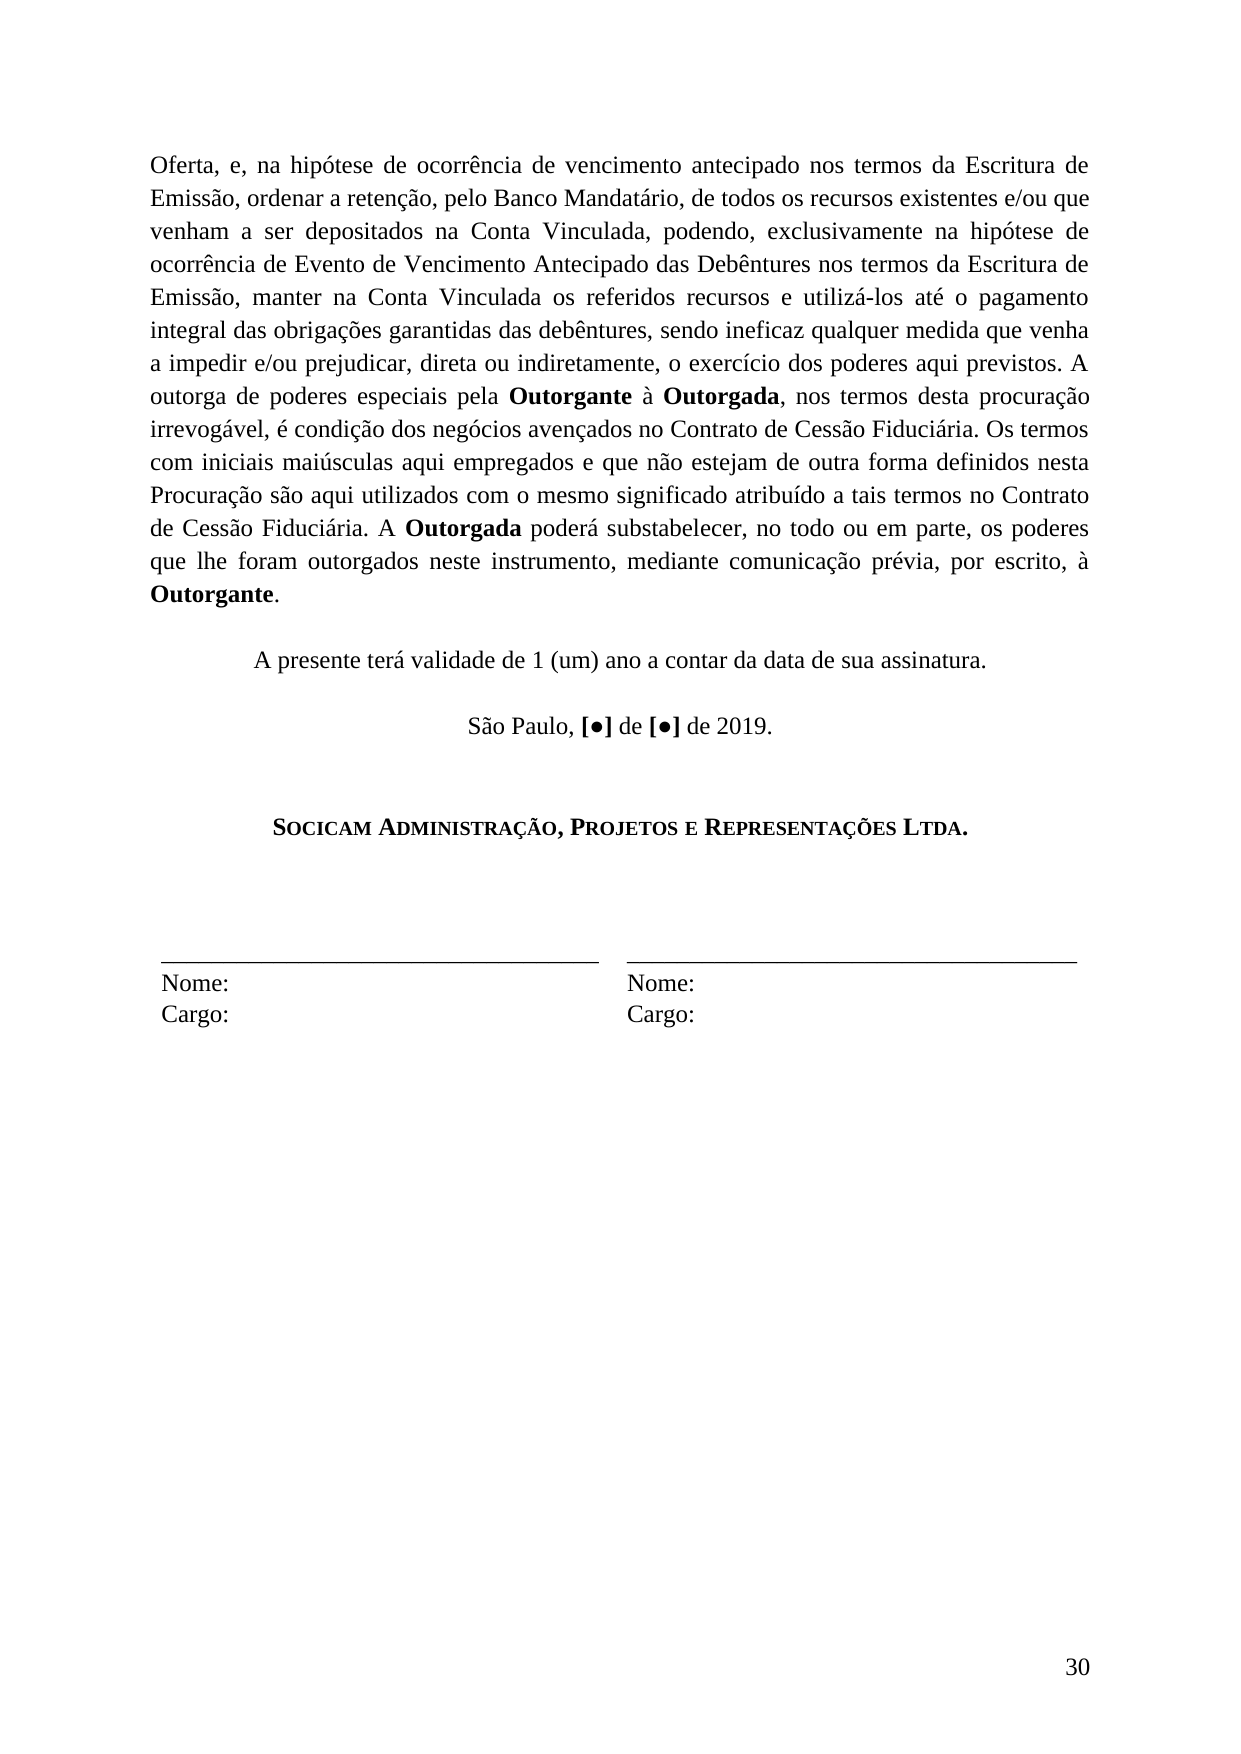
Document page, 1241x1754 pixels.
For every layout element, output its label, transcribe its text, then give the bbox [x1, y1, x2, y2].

text Socicam Administração, Projetos e Representações Ltda. [150, 810, 1090, 842]
list A presente terá validade de 1 (um) ano a contar da data de sua assinatura. [150, 645, 1090, 674]
table_header ____________________________________ Nome: Cargo: [616, 935, 1090, 1029]
table_header ___________________________________ Nome: Cargo: [150, 935, 616, 1029]
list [150, 150, 1090, 608]
text São Paulo, [●] de [●] de 2019. [150, 711, 1090, 740]
